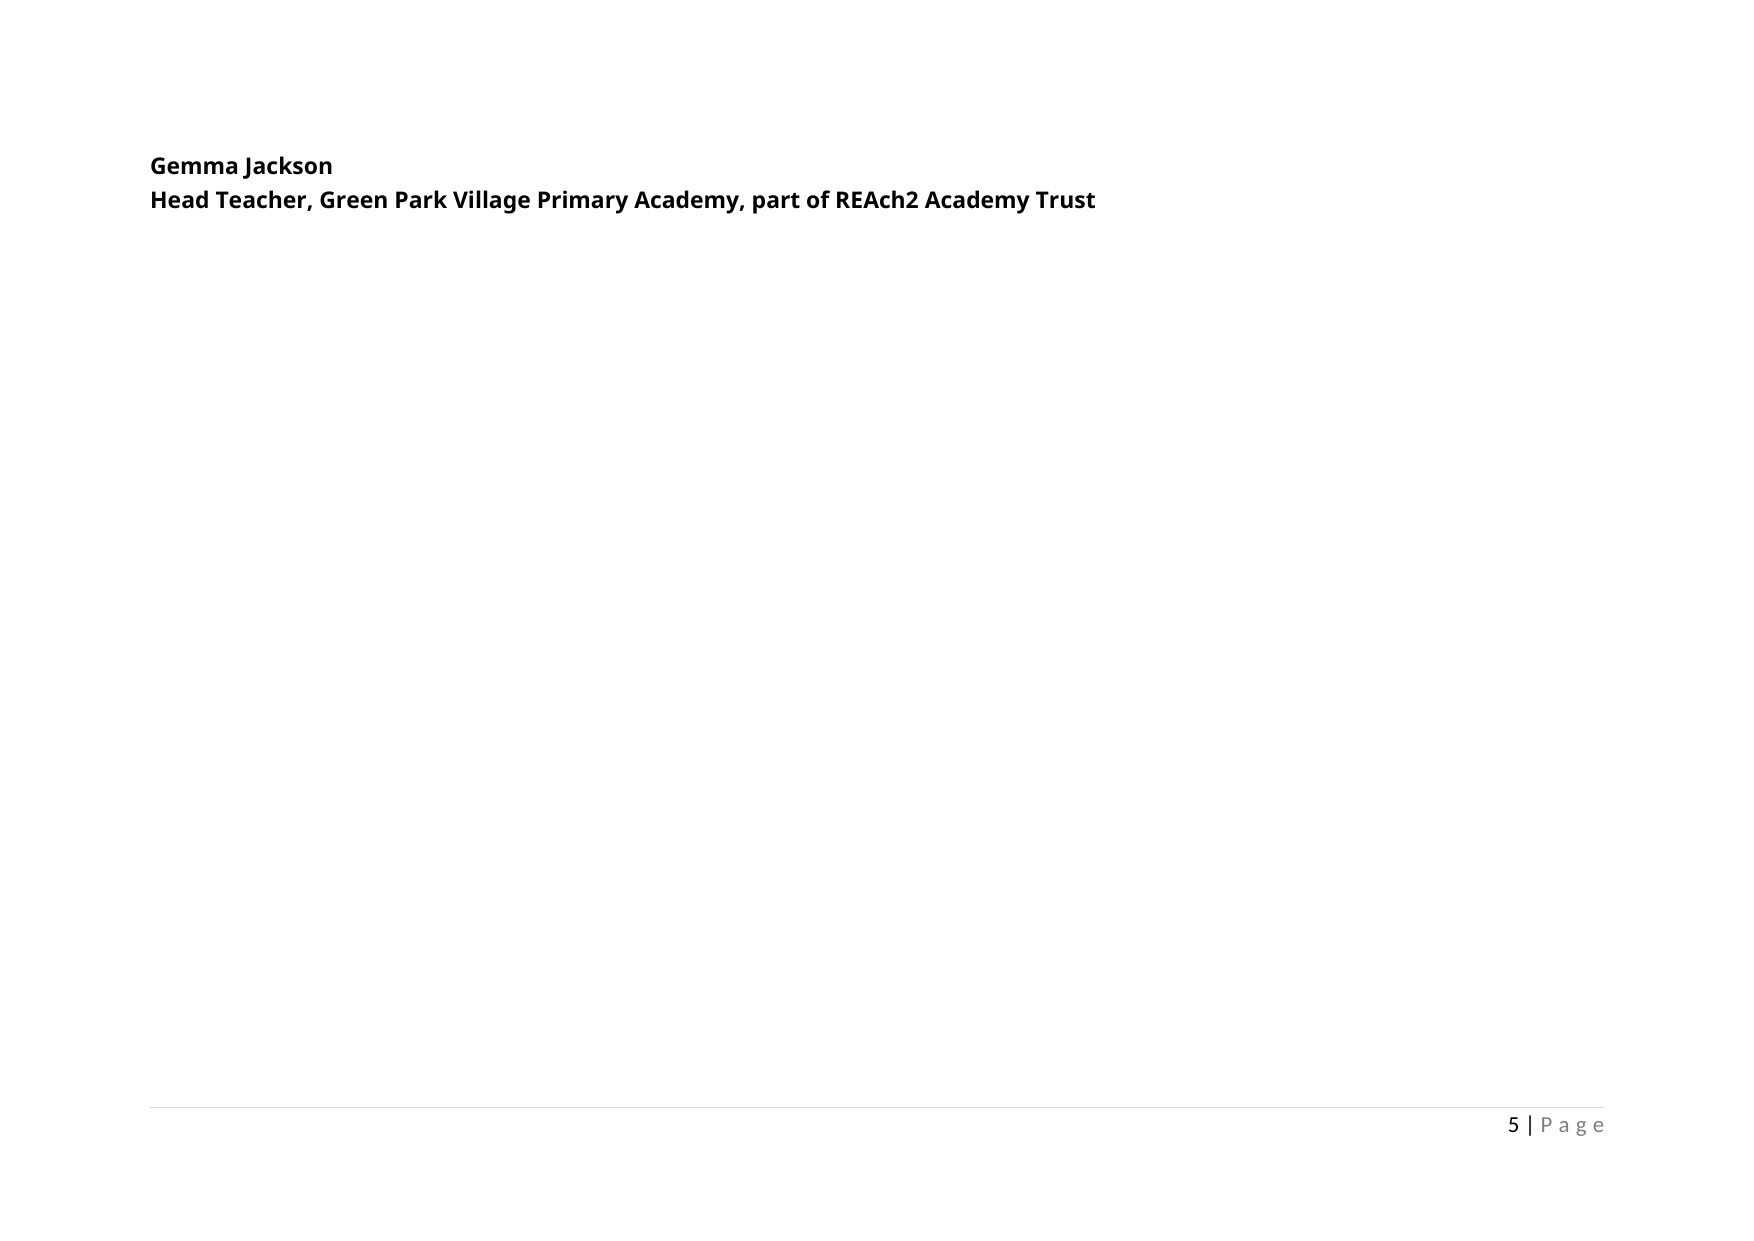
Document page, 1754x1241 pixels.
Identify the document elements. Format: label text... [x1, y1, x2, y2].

text Gemma Jackson [150, 150, 1604, 181]
text Head Teacher, Green Park Village Primary Academy, part of REAch2 Academy Trust [150, 183, 1604, 215]
